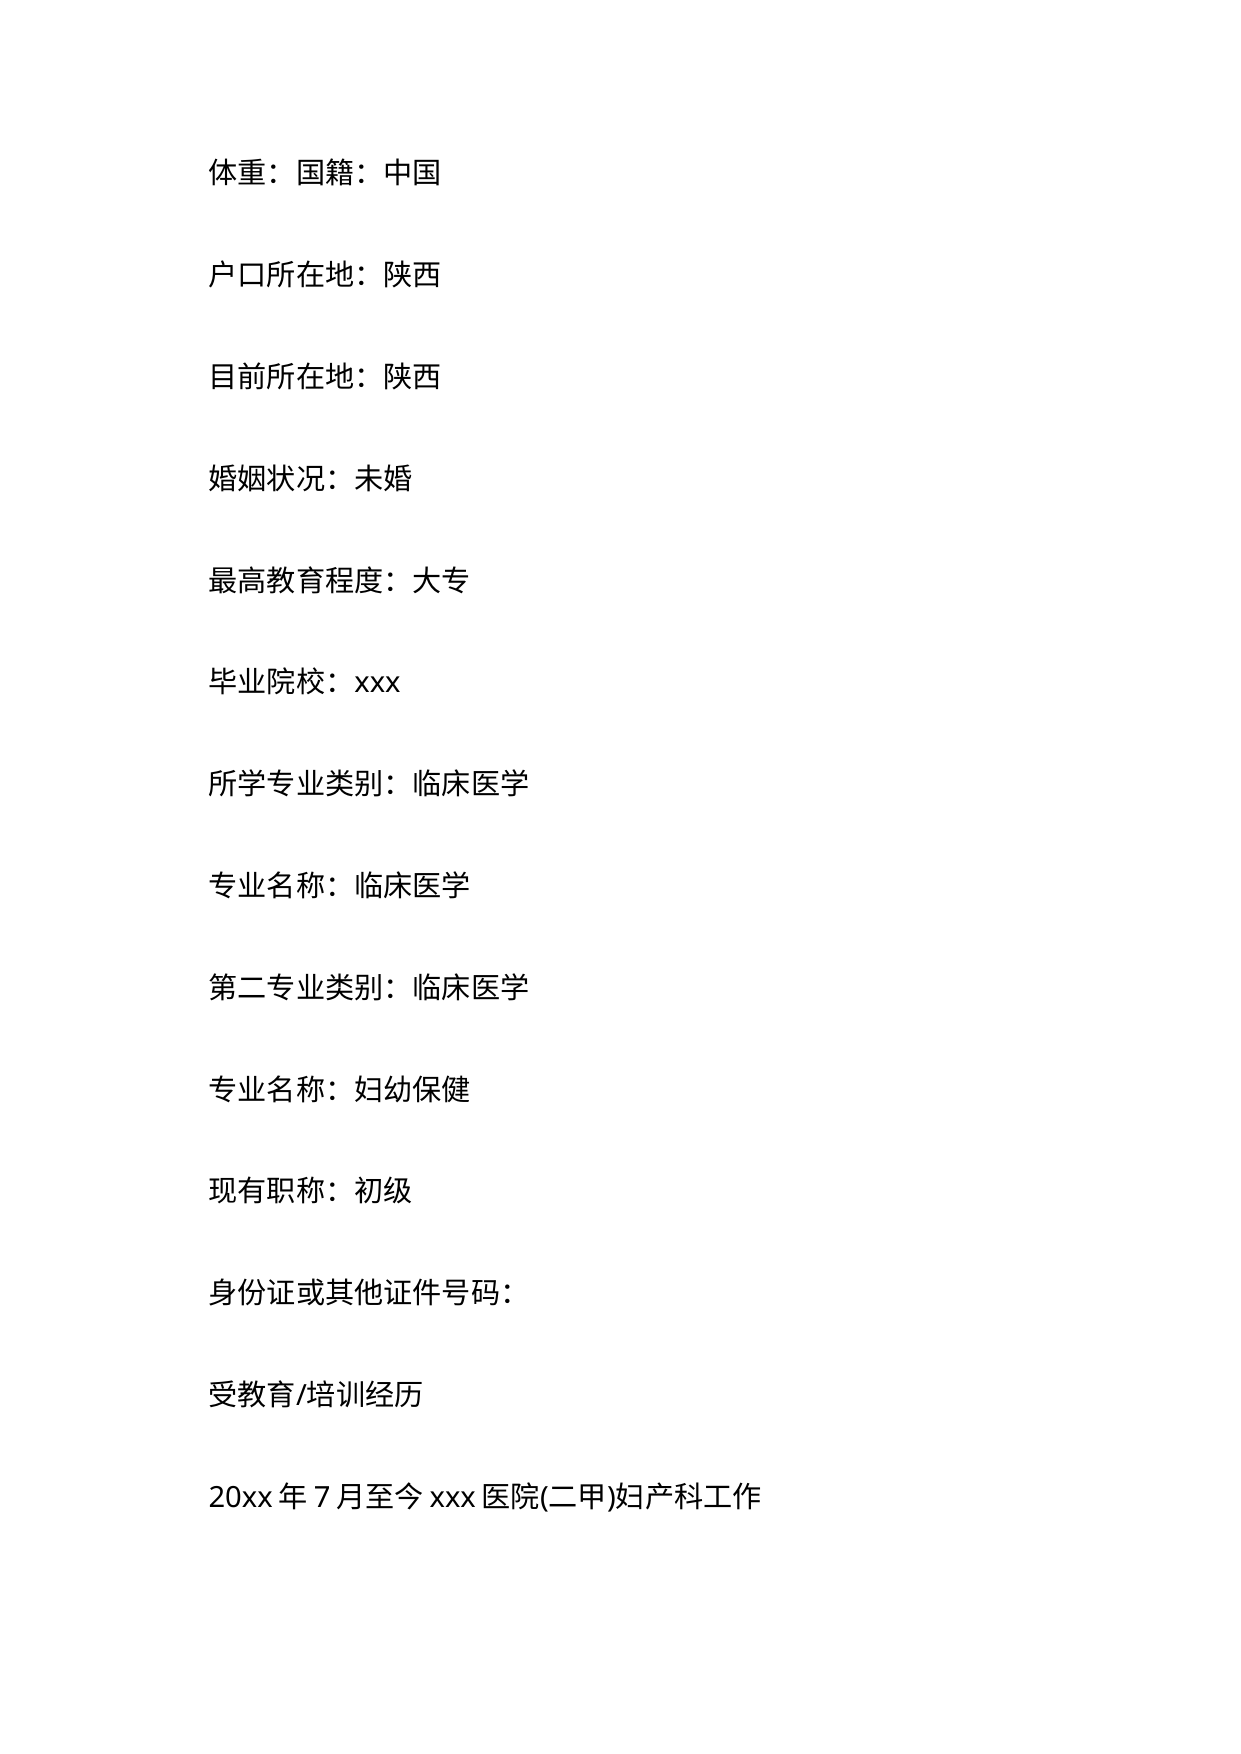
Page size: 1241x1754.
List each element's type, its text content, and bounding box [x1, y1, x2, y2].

text 20xx年7月至今xxx医院(二甲)妇产科工作 [150, 1473, 1090, 1516]
text 受教育/培训经历 [150, 1371, 1090, 1414]
text 婚姻状况：未婚 [150, 455, 1090, 498]
text 现有职称：初级 [150, 1168, 1090, 1210]
text 第二专业类别：临床医学 [150, 964, 1090, 1007]
text 专业名称：妇幼保健 [150, 1066, 1090, 1108]
text 最高教育程度：大专 [150, 557, 1090, 599]
text 身份证或其他证件号码： [150, 1270, 1090, 1312]
text 专业名称：临床医学 [150, 863, 1090, 905]
text 户口所在地：陕西 [150, 252, 1090, 294]
text 体重：国籍：中国 [150, 150, 1090, 192]
text 目前所在地：陕西 [150, 353, 1090, 396]
text 所学专业类别：临床医学 [150, 761, 1090, 803]
text 毕业院校：xxx [150, 659, 1090, 701]
